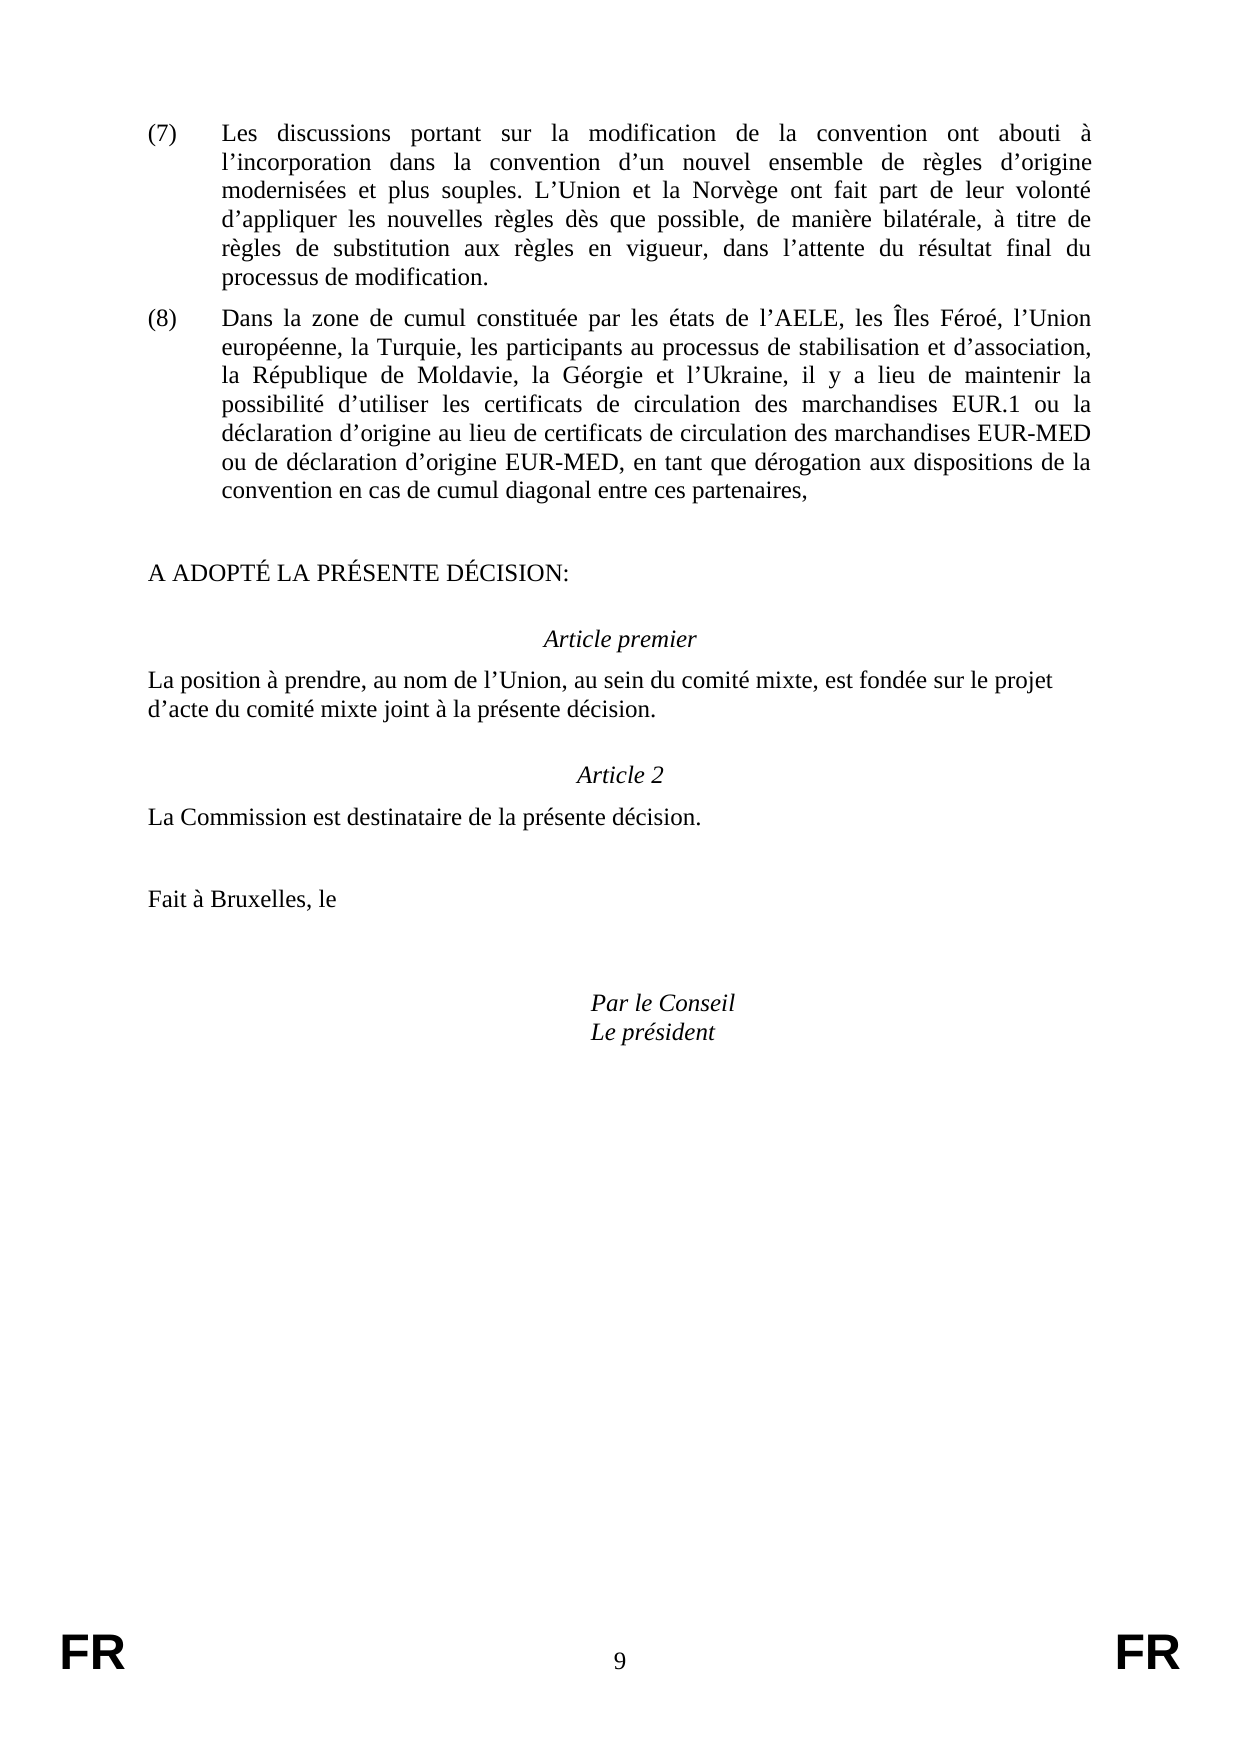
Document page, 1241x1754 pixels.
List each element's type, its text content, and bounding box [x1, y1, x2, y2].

text La Commission est destinataire de la présente décision. [148, 802, 1093, 831]
text Par le Conseil [148, 988, 1093, 1017]
text Fait à Bruxelles, le [148, 884, 1093, 913]
text Article premier [148, 624, 1093, 653]
text La position à prendre, au nom de l’Union, au sein du comité mixte, est fondée sur le projet d’acte du comité mixte joint à la présente décision. [148, 666, 1093, 723]
text A ADOPTÉ LA PRÉSENTE DÉCISION: [148, 558, 1093, 587]
text (7) Les discussions portant sur la modification de la convention ont abouti à l’incorporation dans la convention d’un nouvel ensemble de règles d’origine modernisées et plus souples. L’Union et la Norvège ont fait part de leur volonté d’appliquer les nouvelles règles dès que possible, de manière bilatérale, à titre de règles de substitution aux règles en vigueur, dans l’attente du résultat final du processus de modification. [148, 118, 1093, 291]
text (8) Dans la zone de cumul constituée par les états de l’AELE, les Îles Féroé, l’Union européenne, la Turquie, les participants au processus de stabilisation et d’association, la République de Moldavie, la Géorgie et l’Ukraine, il y a lieu de maintenir la possibilité d’utiliser les certificats de circulation des marchandises EUR.1 ou la déclaration d’origine au lieu de certificats de circulation des marchandises EUR-MED ou de déclaration d’origine EUR-MED, en tant que dérogation aux dispositions de la convention en cas de cumul diagonal entre ces partenaires, [148, 303, 1093, 504]
text Le président [148, 1017, 1093, 1046]
text Article 2 [148, 761, 1093, 789]
